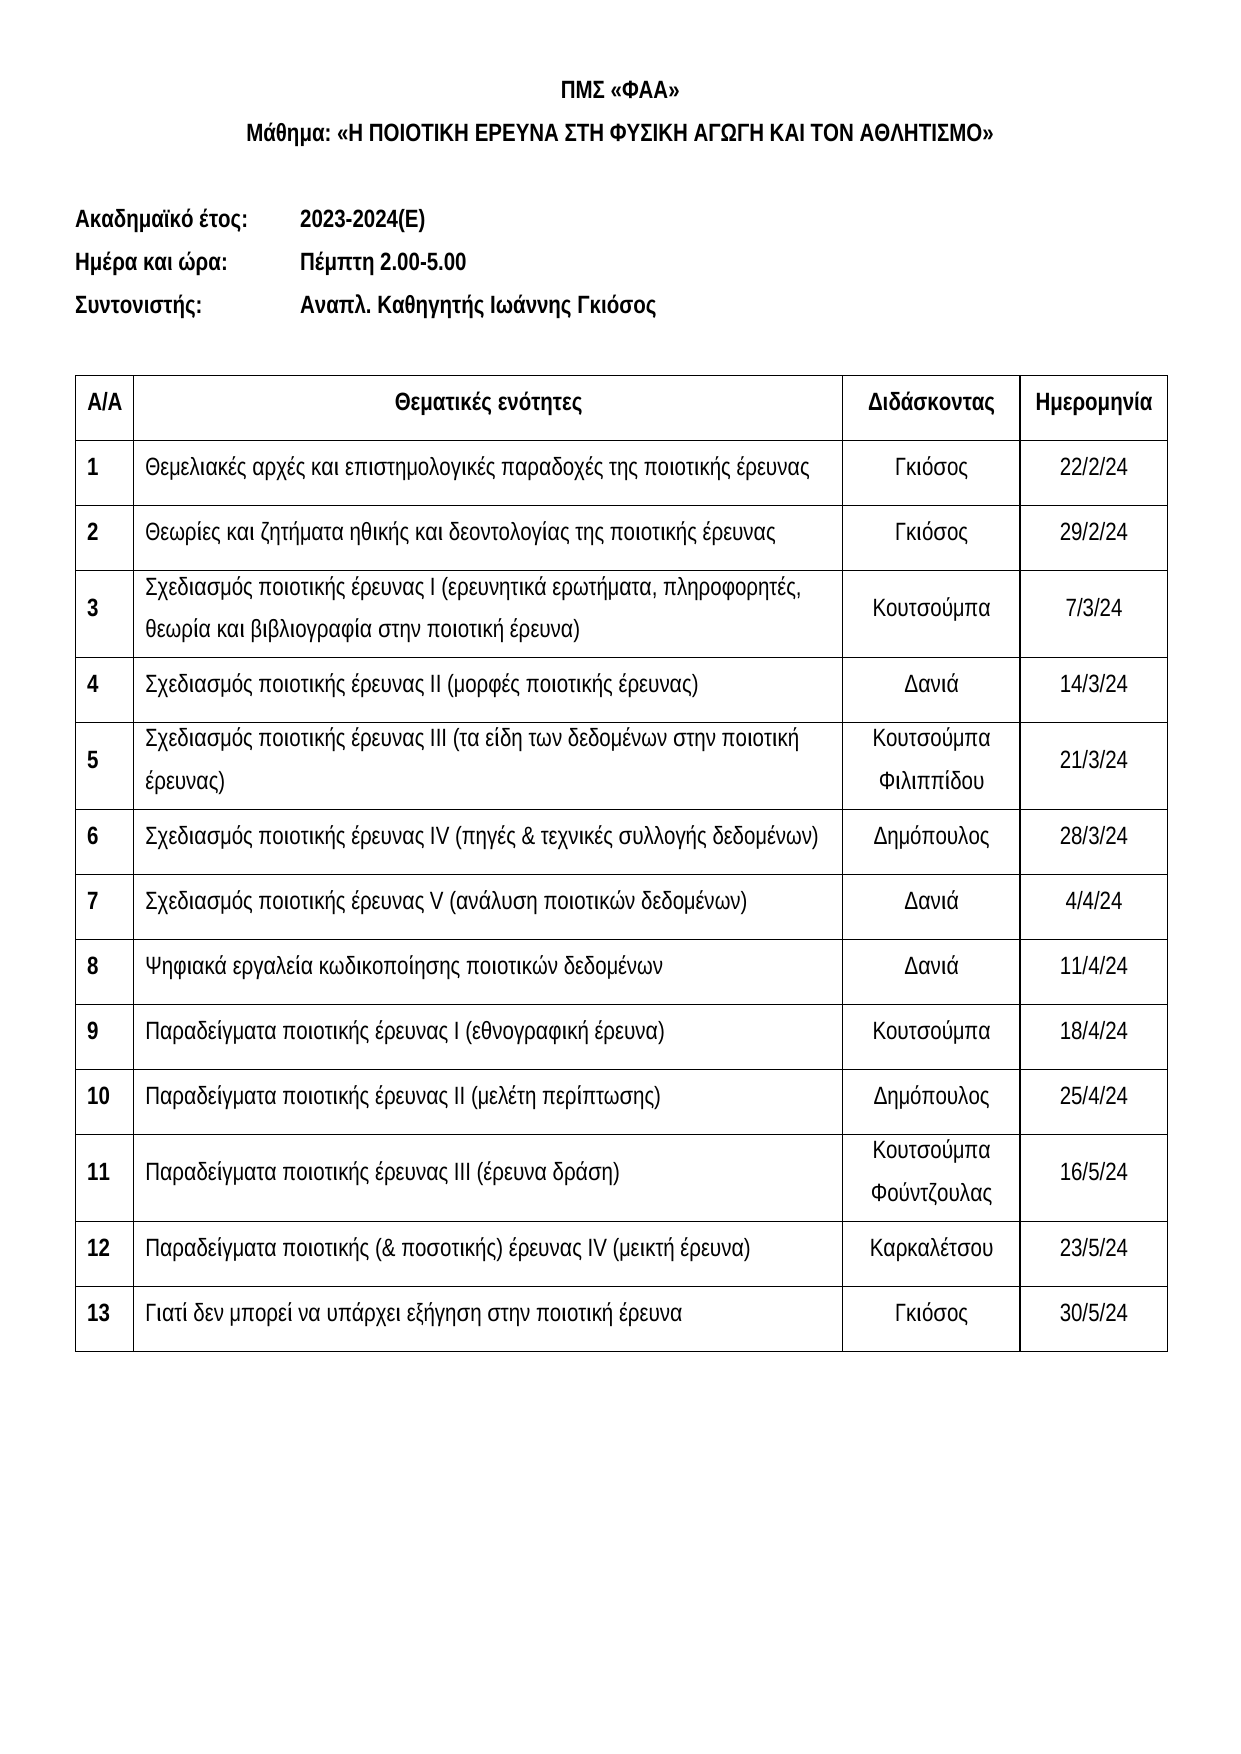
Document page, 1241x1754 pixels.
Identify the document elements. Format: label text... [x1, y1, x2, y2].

table_cell 18/4/24 [1021, 1005, 1167, 1069]
table_cell 5 [76, 723, 133, 809]
text Ημέρα και ώρα: Πέμπτη 2.00-5.00 [75, 247, 1165, 275]
table_cell 23/5/24 [1021, 1222, 1167, 1286]
table_cell 9 [76, 1005, 133, 1069]
table_cell Καρκαλέτσου [843, 1222, 1019, 1286]
table_cell Παραδείγματα ποιοτικής έρευνας Ι (εθνογραφική έρευνα) [134, 1005, 842, 1069]
table_cell 1 [76, 441, 133, 505]
table_cell 7 [76, 875, 133, 939]
table_cell Κουτσούμπα [843, 571, 1019, 657]
table_cell 30/5/24 [1021, 1287, 1167, 1351]
table_cell 21/3/24 [1021, 723, 1167, 809]
text ΠΜΣ «ΦΑΑ» [75, 75, 1165, 104]
table_cell Γιατί δεν μπορεί να υπάρχει εξήγηση στην ποιοτική έρευνα [134, 1287, 842, 1351]
table_cell 12 [76, 1222, 133, 1286]
table_cell 29/2/24 [1021, 506, 1167, 570]
table_cell Ψηφιακά εργαλεία κωδικοποίησης ποιοτικών δεδομένων [134, 940, 842, 1004]
table_cell Σχεδιασμός ποιοτικής έρευνας ΙΙ (μορφές ποιοτικής έρευνας) [134, 658, 842, 722]
table_cell 14/3/24 [1021, 658, 1167, 722]
table_cell 7/3/24 [1021, 571, 1167, 657]
text Συντονιστής: Αναπλ. Καθηγητής Ιωάννης Γκιόσος [75, 289, 1165, 318]
table_cell 4/4/24 [1021, 875, 1167, 939]
table_cell 8 [76, 940, 133, 1004]
table_cell 11 [76, 1135, 133, 1221]
table_cell 10 [76, 1070, 133, 1134]
text Ακαδημαϊκό έτος: 2023-2024(Ε) [75, 204, 1165, 232]
table_cell Σχεδιασμός ποιοτικής έρευνας V (ανάλυση ποιοτικών δεδομένων) [134, 875, 842, 939]
text Μάθημα: «Η ΠΟΙΟΤΙΚΗ ΕΡΕΥΝΑ ΣΤΗ ΦΥΣΙΚΗ ΑΓΩΓΗ ΚΑΙ ΤΟΝ ΑΘΛΗΤΙΣΜΟ» [75, 118, 1165, 147]
table_cell 4 [76, 658, 133, 722]
table_cell Σχεδιασμός ποιοτικής έρευνας ΙΙΙ (τα είδη των δεδομένων στην ποιοτική έρευνας) [134, 723, 842, 809]
table_cell 16/5/24 [1021, 1135, 1167, 1221]
table_cell Κουτσούμπα Φιλιππίδου [843, 723, 1019, 809]
table_cell Γκιόσος [843, 1287, 1019, 1351]
table_cell Κουτσούμπα [843, 1005, 1019, 1069]
table_cell 28/3/24 [1021, 810, 1167, 874]
table_cell 3 [76, 571, 133, 657]
table_cell Δημόπουλος [843, 1070, 1019, 1134]
table_cell 22/2/24 [1021, 441, 1167, 505]
table_cell 2 [76, 506, 133, 570]
table_cell Κουτσούμπα Φούντζουλας [843, 1135, 1019, 1221]
table_cell Θεμελιακές αρχές και επιστημολογικές παραδοχές της ποιοτικής έρευνας [134, 441, 842, 505]
table_cell Γκιόσος [843, 506, 1019, 570]
table_header Ημερομηνία [1021, 376, 1167, 440]
table_cell 11/4/24 [1021, 940, 1167, 1004]
table_cell Παραδείγματα ποιοτικής έρευνας ΙΙΙ (έρευνα δράση) [134, 1135, 842, 1221]
table_cell Σχεδιασμός ποιοτικής έρευνας ΙV (πηγές & τεχνικές συλλογής δεδομένων) [134, 810, 842, 874]
table_cell 6 [76, 810, 133, 874]
table_cell Γκιόσος [843, 441, 1019, 505]
table_header Διδάσκοντας [843, 376, 1019, 440]
table_cell Δανιά [843, 940, 1019, 1004]
table_cell Σχεδιασμός ποιοτικής έρευνας Ι (ερευνητικά ερωτήματα, πληροφορητές, θεωρία και βιβλιογραφία στην ποιοτική έρευνα) [134, 571, 842, 657]
table_cell Δημόπουλος [843, 810, 1019, 874]
table_cell Δανιά [843, 875, 1019, 939]
table_header Α/Α [76, 376, 133, 440]
table_cell 25/4/24 [1021, 1070, 1167, 1134]
table_header Θεματικές ενότητες [134, 376, 842, 440]
table_cell Παραδείγματα ποιοτικής έρευνας ΙΙ (μελέτη περίπτωσης) [134, 1070, 842, 1134]
table_cell 13 [76, 1287, 133, 1351]
table_cell Δανιά [843, 658, 1019, 722]
table_cell Παραδείγματα ποιοτικής (& ποσοτικής) έρευνας ΙV (μεικτή έρευνα) [134, 1222, 842, 1286]
table_cell Θεωρίες και ζητήματα ηθικής και δεοντολογίας της ποιοτικής έρευνας [134, 506, 842, 570]
